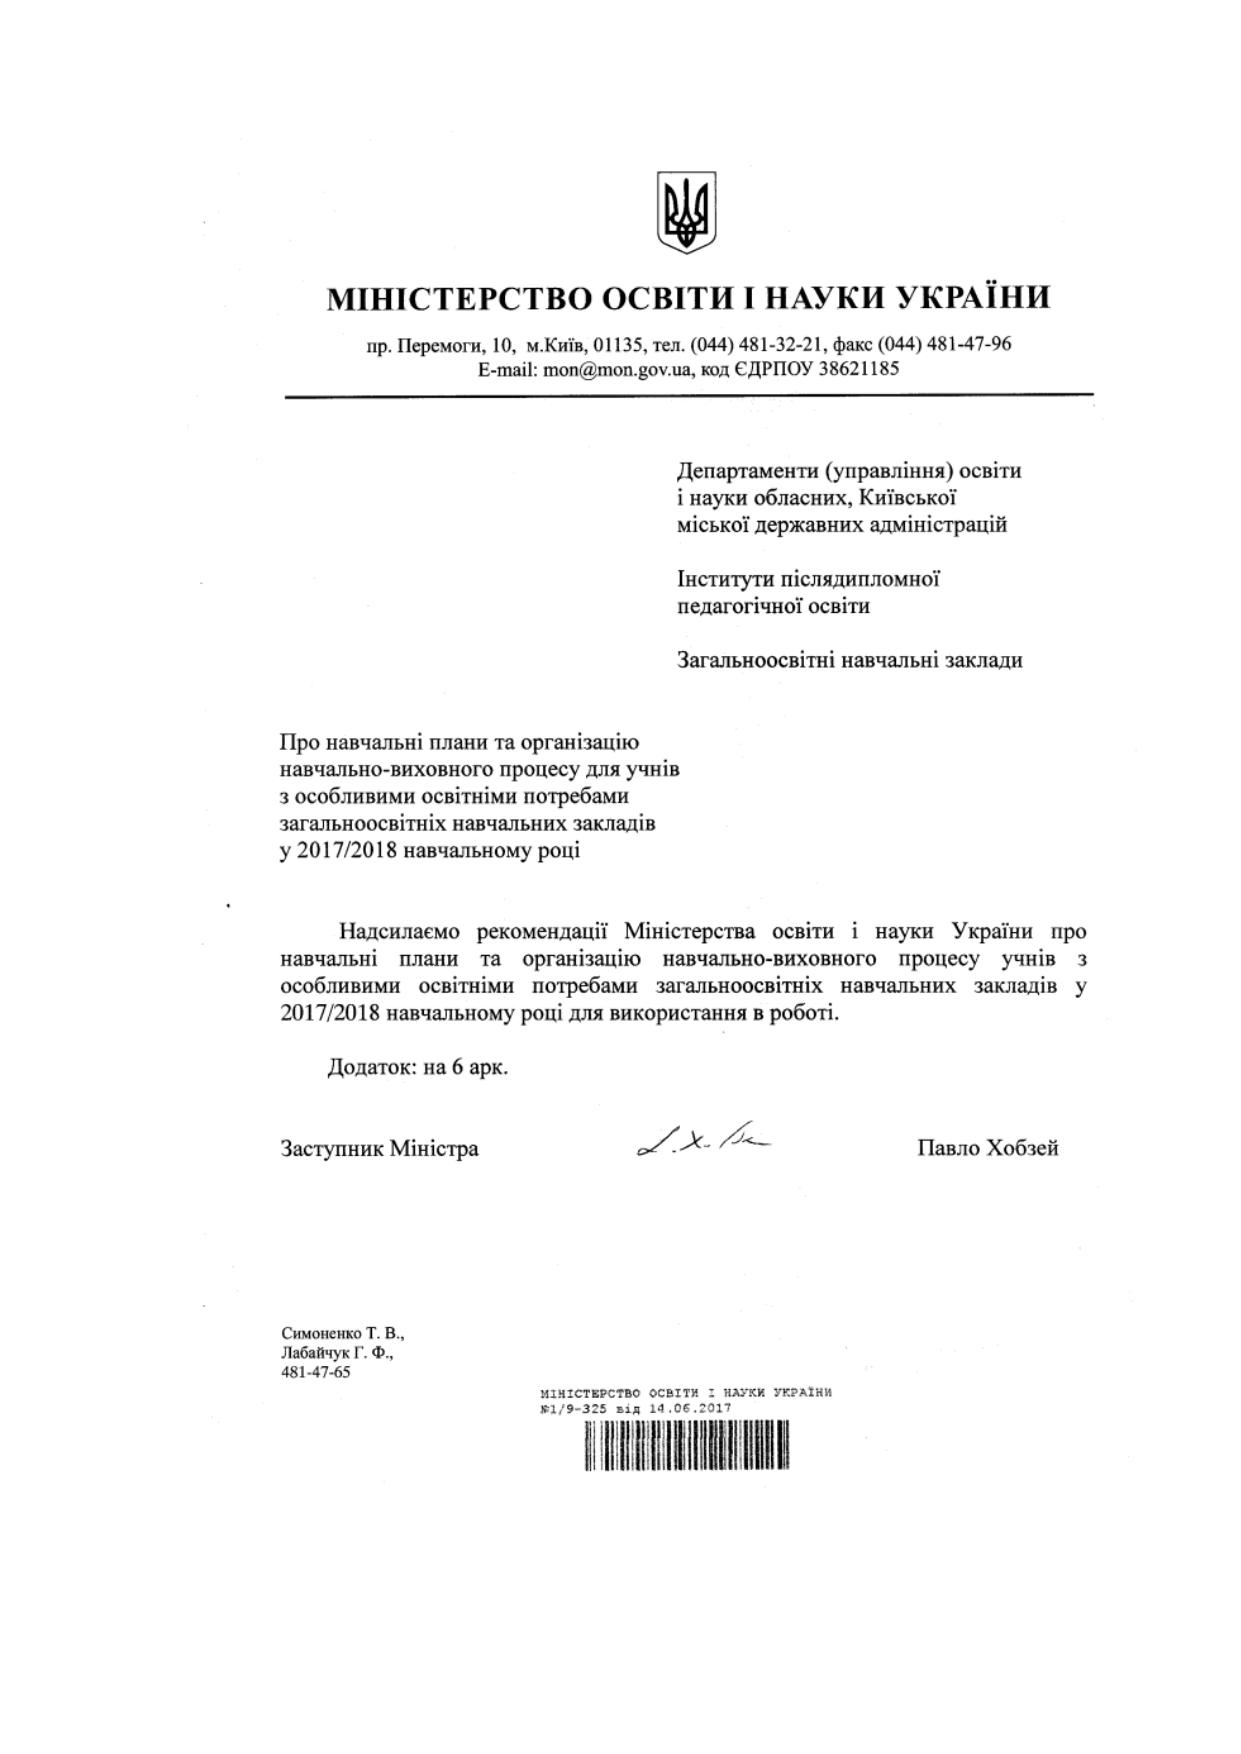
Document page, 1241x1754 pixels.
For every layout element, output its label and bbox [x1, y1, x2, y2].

picture [147, 88, 1152, 1508]
